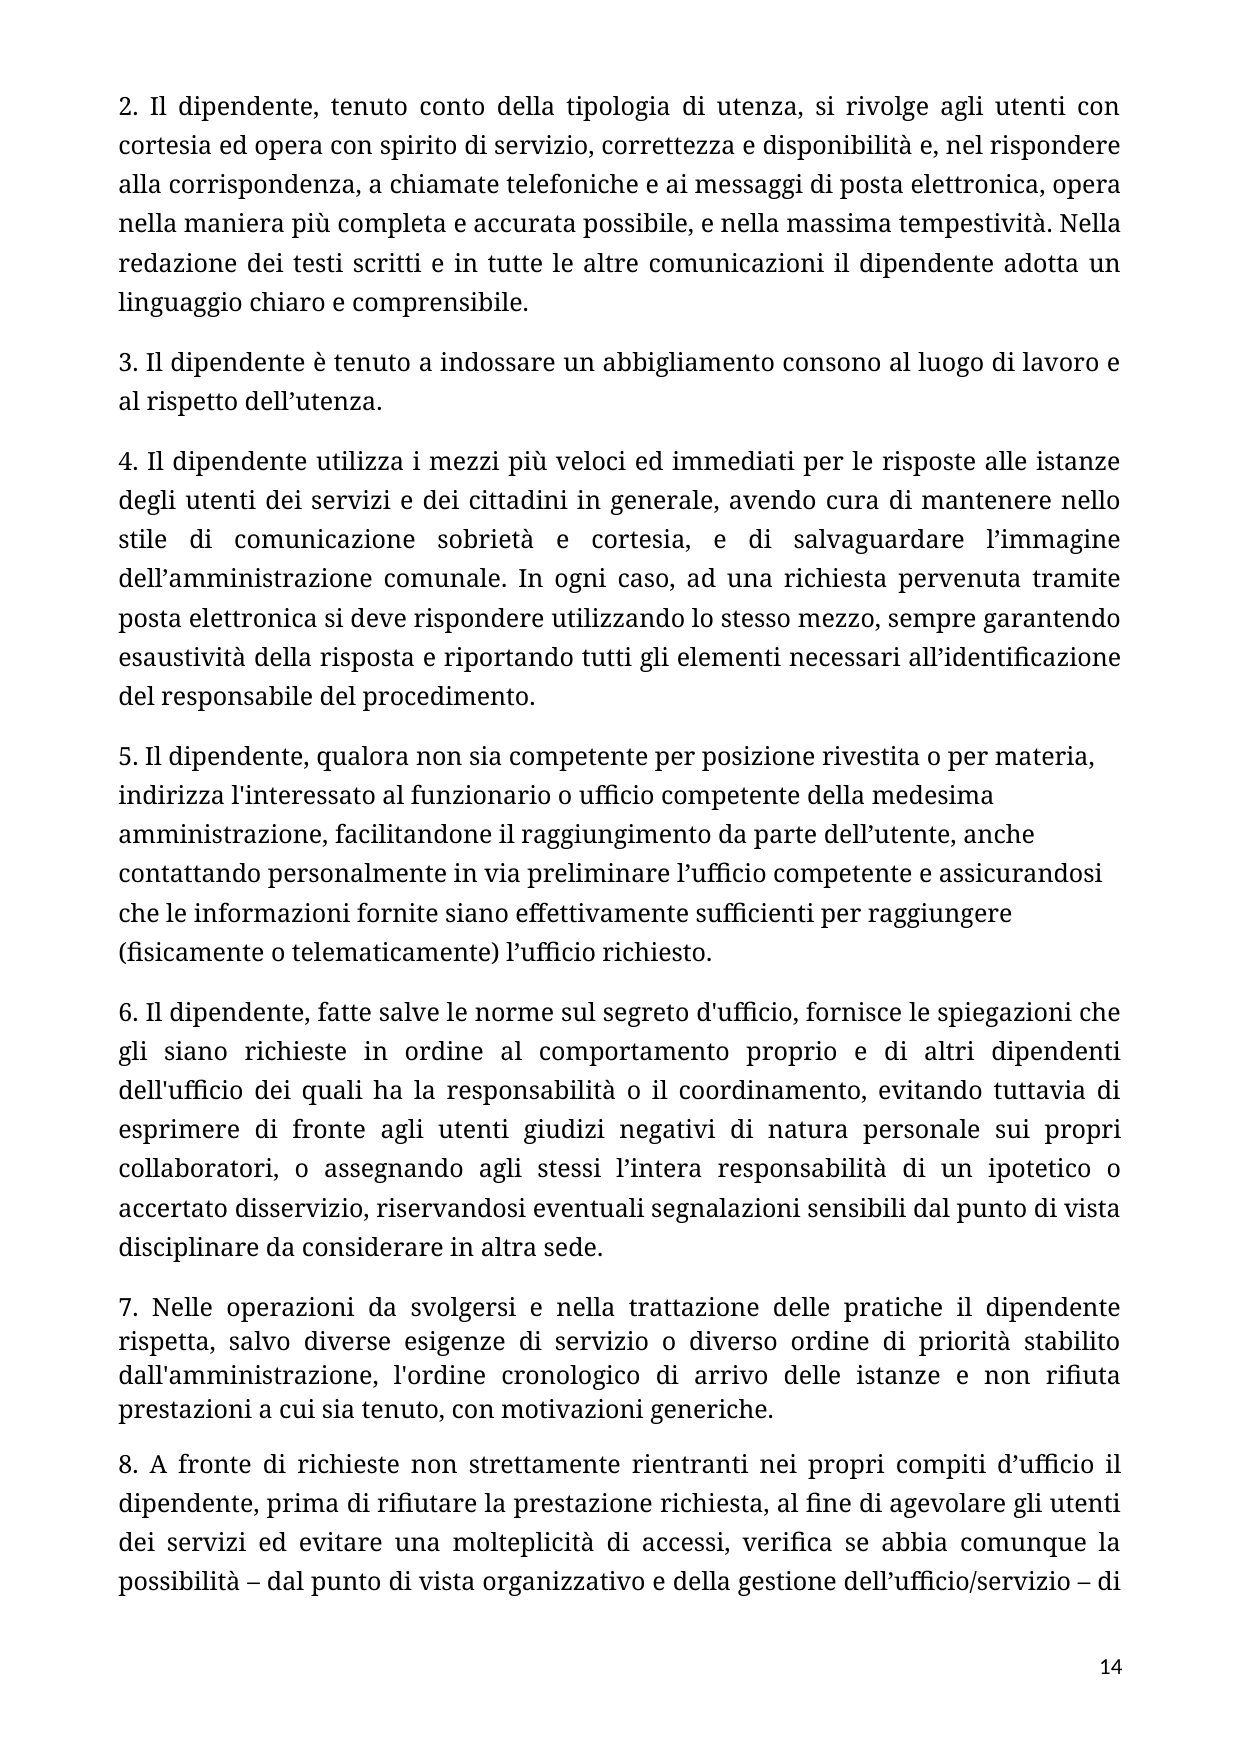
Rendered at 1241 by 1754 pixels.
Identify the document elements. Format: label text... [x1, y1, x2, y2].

text 6. Il dipendente, fatte salve le norme sul segreto d'ufficio, fornisce le spiegazioni che gli siano richieste in ordine al comportamento proprio e di altri dipendenti dell'ufficio dei quali ha la responsabilità o il coordinamento, evitando tuttavia di esprimere di fronte agli utenti giudizi negativi di natura personale sui propri collaboratori, o assegnando agli stessi l’intera responsabilità di un ipotetico o accertato disservizio, riservandosi eventuali segnalazioni sensibili dal punto di vista disciplinare da considerare in altra sede. [118, 994, 1122, 1263]
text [118, 1447, 1122, 1598]
text 4. Il dipendente utilizza i mezzi più veloci ed immediati per le risposte alle istanze degli utenti dei servizi e dei cittadini in generale, avendo cura di mantenere nello stile di comunicazione sobrietà e cortesia, e di salvaguardare l’immagine dell’amministrazione comunale. In ogni caso, ad una richiesta pervenuta tramite posta elettronica si deve rispondere utilizzando lo stesso mezzo, sempre garantendo esaustività della risposta e riportando tutti gli elementi necessari all’identificazione del responsabile del procedimento. [118, 444, 1122, 713]
text 7. Nelle operazioni da svolgersi e nella trattazione delle pratiche il dipendente rispetta, salvo diverse esigenze di servizio o diverso ordine di priorità stabilito dall'amministrazione, l'ordine cronologico di arrivo delle istanze e non rifiuta prestazioni a cui sia tenuto, con motivazioni generiche. [118, 1289, 1122, 1426]
text 2. Il dipendente, tenuto conto della tipologia di utenza, si rivolge agli utenti con cortesia ed opera con spirito di servizio, correttezza e disponibilità e, nel rispondere alla corrispondenza, a chiamate telefoniche e ai messaggi di posta elettronica, opera nella maniera più completa e accurata possibile, e nella massima tempestività. Nella redazione dei testi scritti e in tutte le altre comunicazioni il dipendente adotta un linguaggio chiaro e comprensibile. [118, 89, 1122, 318]
text 5. Il dipendente, qualora non sia competente per posizione rivestita o per materia, indirizza l'interessato al funzionario o ufficio competente della medesima amministrazione, facilitandone il raggiungimento da parte dell’utente, anche contattando personalmente in via preliminare l’ufficio competente e assicurandosi che le informazioni fornite siano effettivamente sufficienti per raggiungere (fisicamente o telematicamente) l’ufficio richiesto. [118, 739, 1122, 968]
text 3. Il dipendente è tenuto a indossare un abbigliamento consono al luogo di lavoro e al rispetto dell’utenza. [118, 344, 1122, 418]
